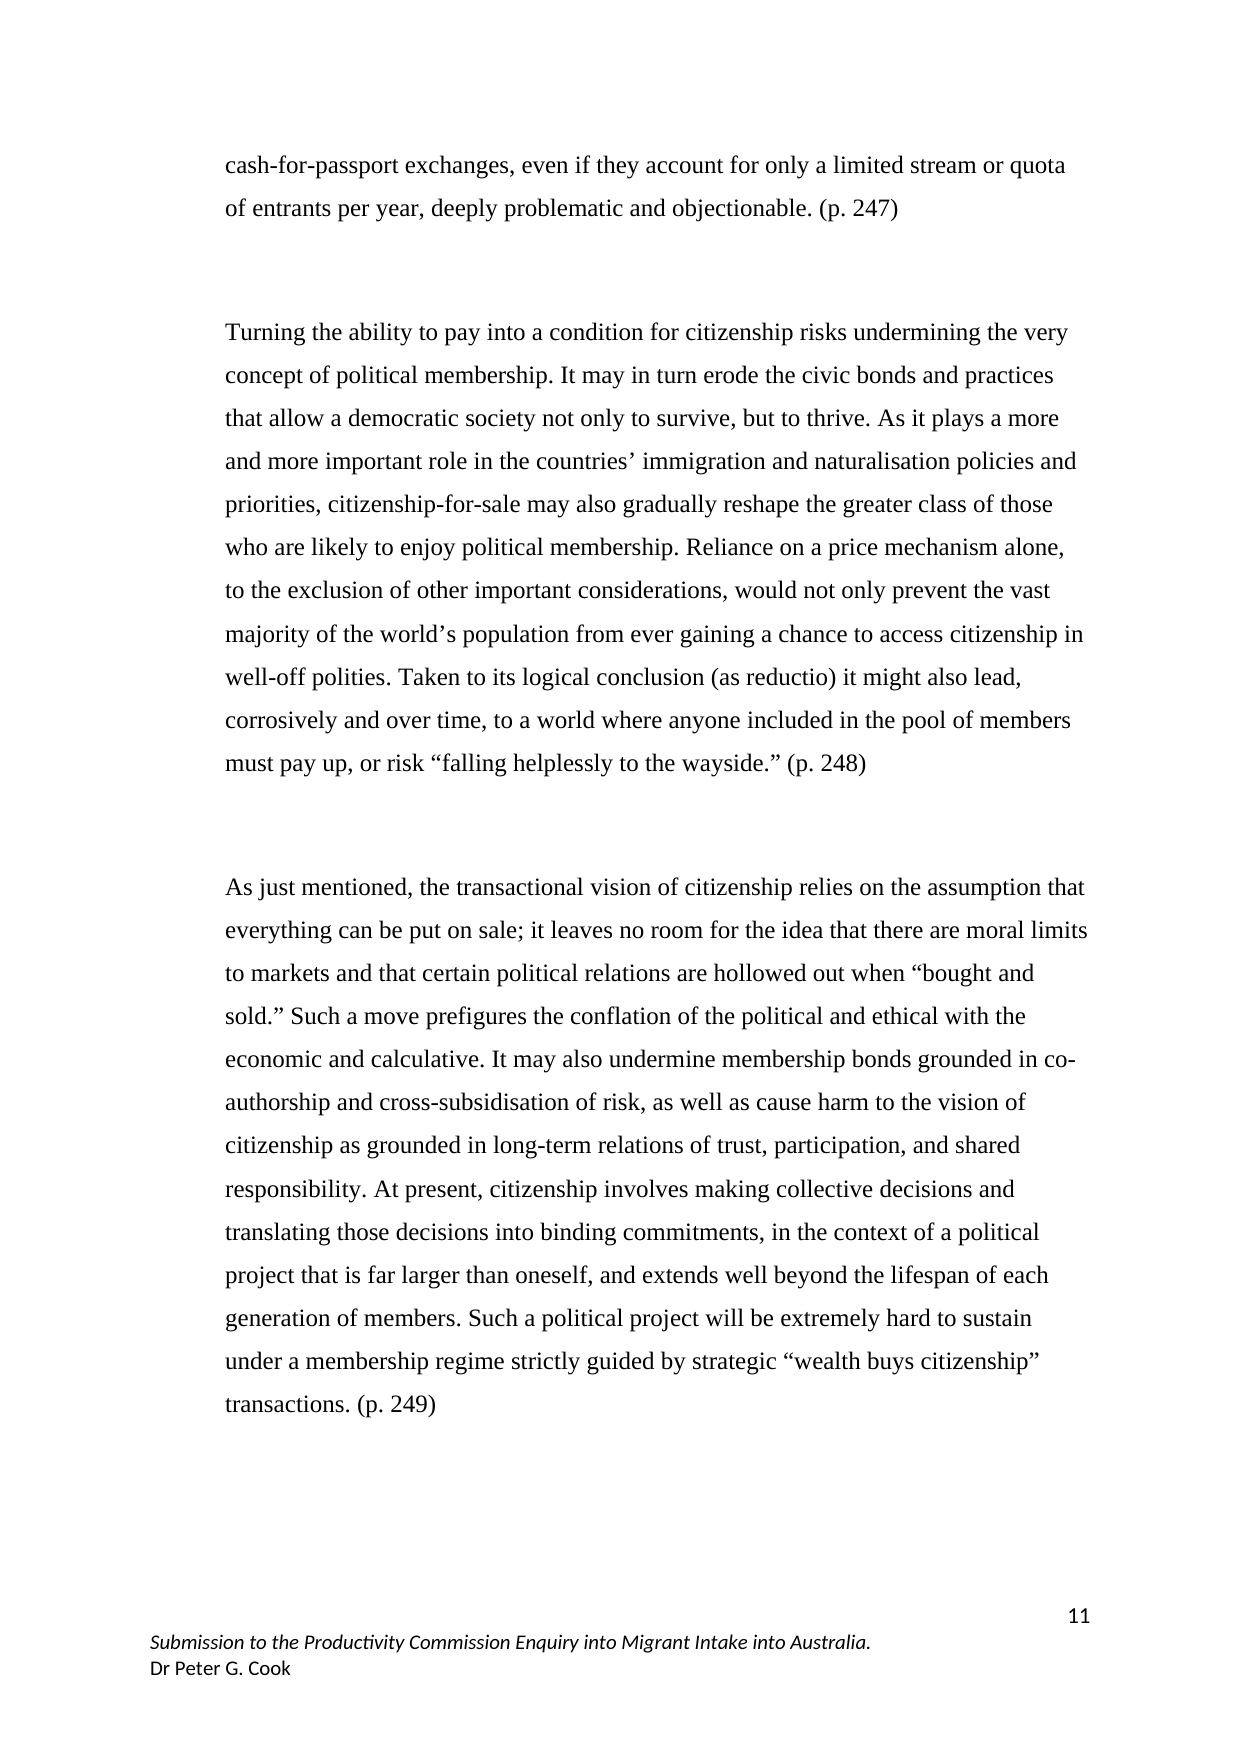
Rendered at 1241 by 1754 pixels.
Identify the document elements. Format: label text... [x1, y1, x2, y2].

text Turning the ability to pay into a condition for citizenship risks undermining the very concept of political membership. It may in turn erode the civic bonds and practices that allow a democratic society not only to survive, but to thrive. As it plays a more and more important role in the countries’ immigration and naturalisation policies and priorities, citizenship-for-sale may also gradually reshape the greater class of those who are likely to enjoy political membership. Reliance on a price mechanism alone, to the exclusion of other important considerations, would not only prevent the vast majority of the world’s population from ever gaining a chance to access citizenship in well-off polities. Taken to its logical conclusion (as reductio) it might also lead, corrosively and over time, to a world where anyone included in the pool of members must pay up, or risk “falling helplessly to the wayside.” (p. 248) [225, 317, 1090, 777]
text As just mentioned, the transactional vision of citizenship relies on the assumption that everything can be put on sale; it leaves no room for the idea that there are moral limits to markets and that certain political relations are hollowed out when “bought and sold.” Such a move prefigures the conflation of the political and ethical with the economic and calculative. It may also undermine membership bonds grounded in co-authorship and cross-subsidisation of risk, as well as cause harm to the vision of citizenship as grounded in long-term relations of trust, participation, and shared responsibility. At present, citizenship involves making collective decisions and translating those decisions into binding commitments, in the context of a political project that is far larger than oneself, and extends well beyond the lifespan of each generation of members. Such a political project will be extremely hard to sustain under a membership regime strictly guided by strategic “wealth buys citizenship” transactions. (p. 249) [225, 872, 1090, 1418]
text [225, 150, 1090, 222]
